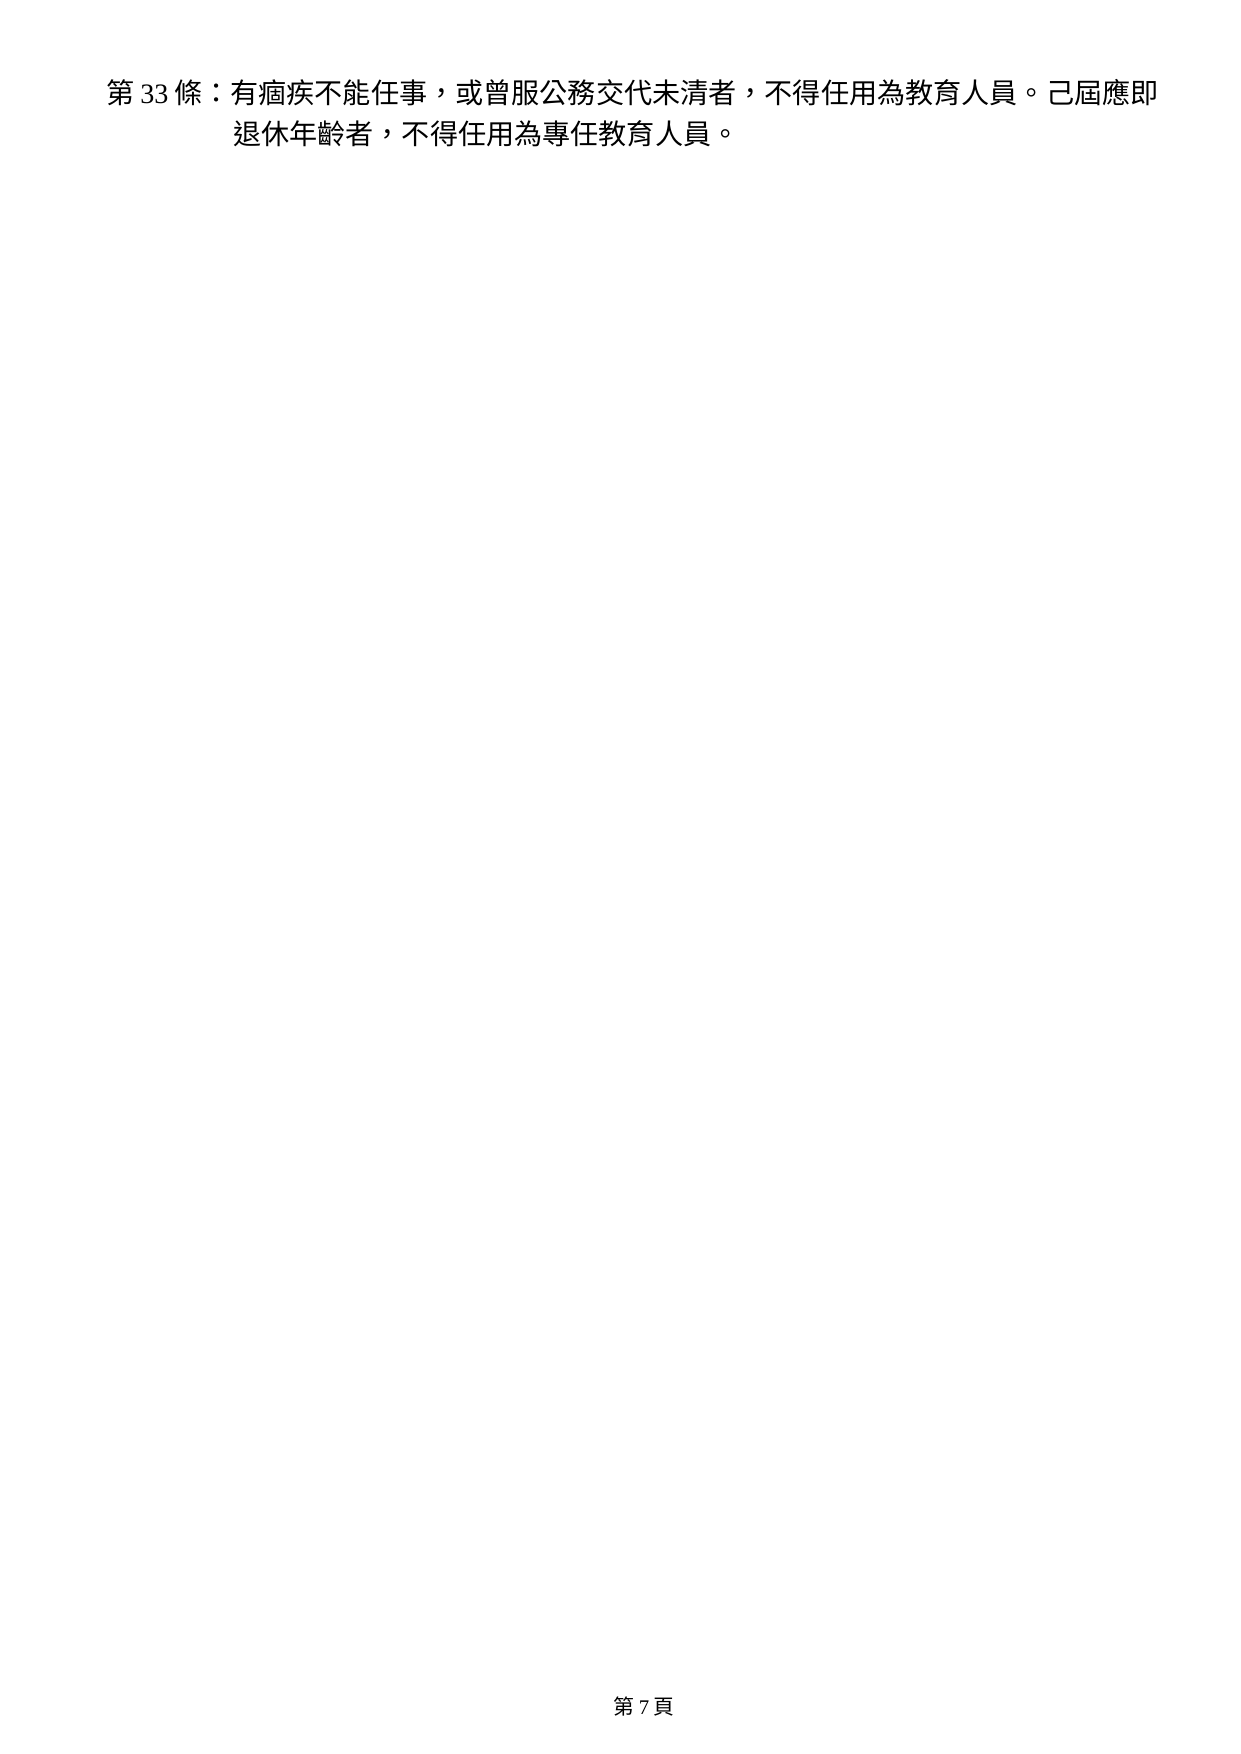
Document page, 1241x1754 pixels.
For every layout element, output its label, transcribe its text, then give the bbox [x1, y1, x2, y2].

text 第33條：有痼疾不能任事，或曾服公務交代未清者，不得任用為教育人員。己屆應即退休年齡者，不得任用為專任教育人員。 [106, 71, 1181, 152]
